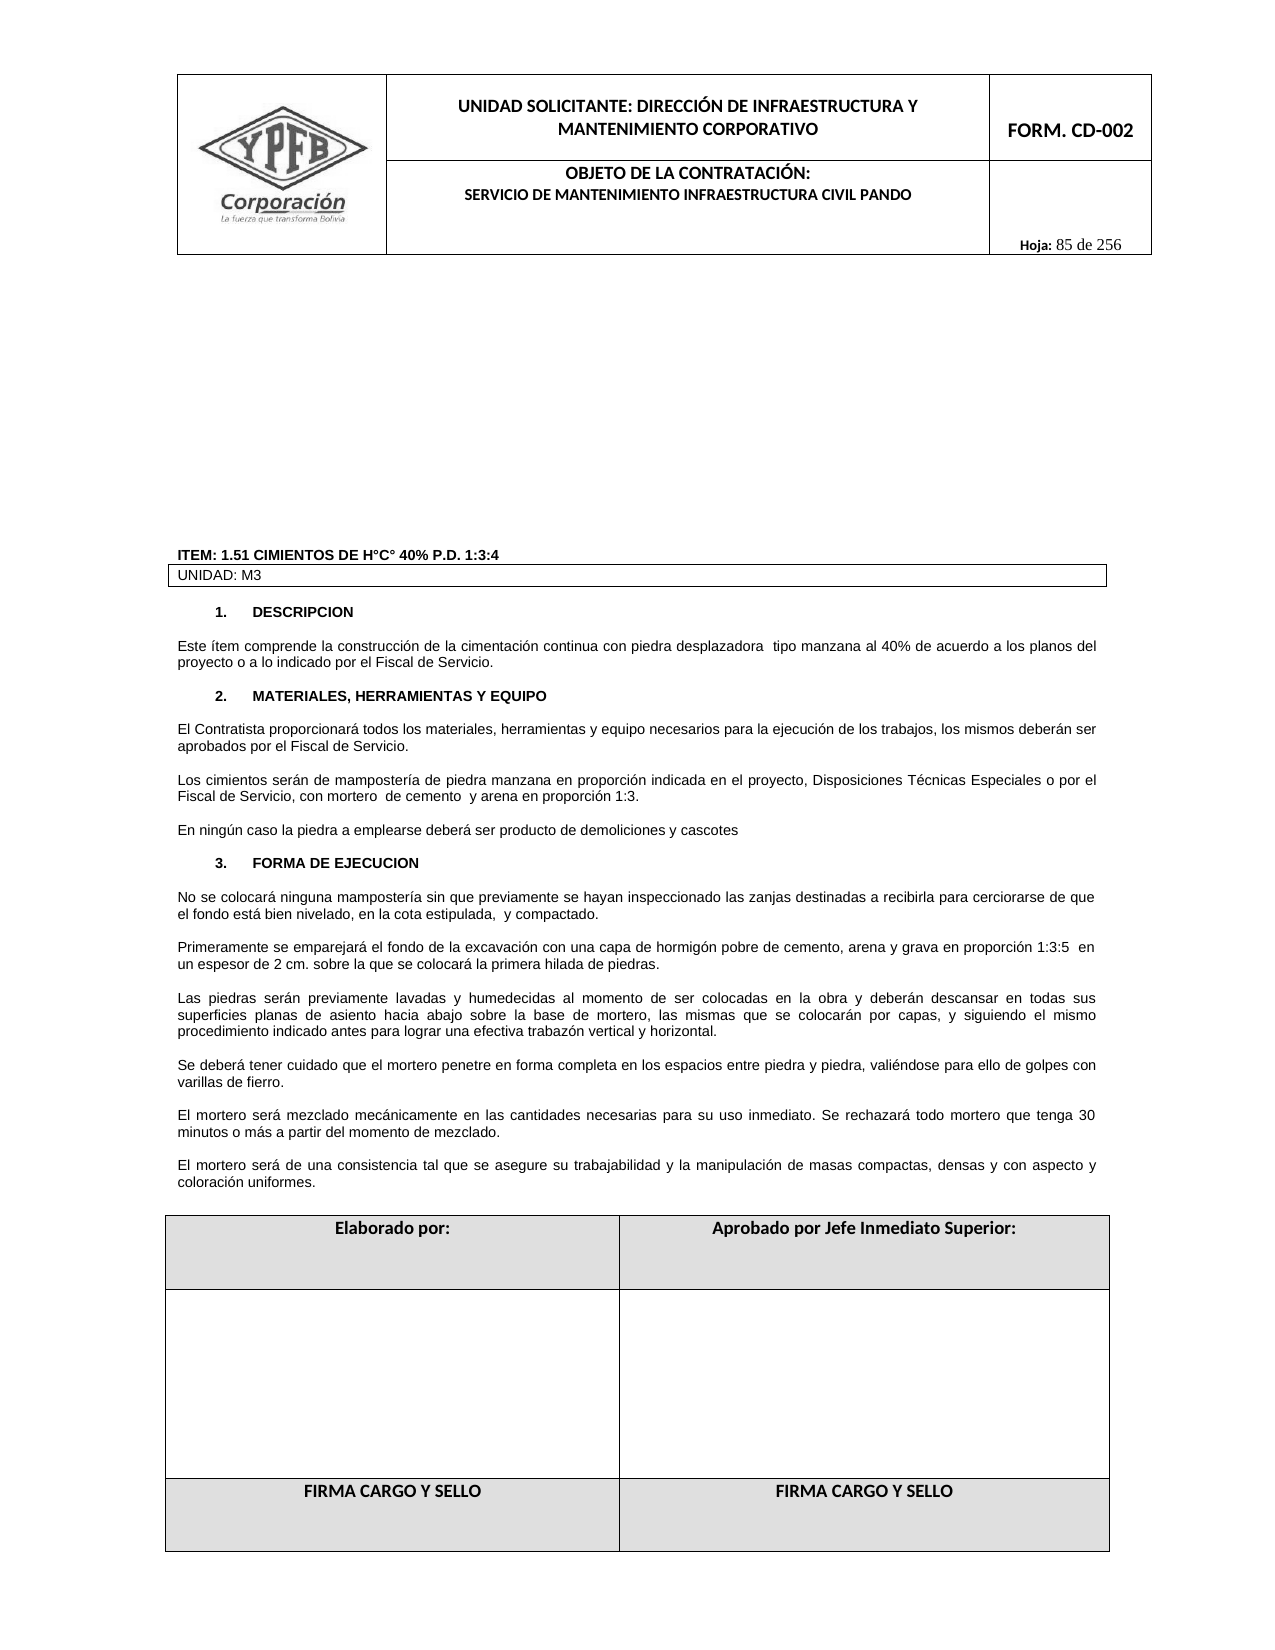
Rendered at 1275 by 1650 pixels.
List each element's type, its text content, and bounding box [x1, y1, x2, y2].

list DESCRIPCION [215, 604, 1098, 620]
text No se colocará ninguna mampostería sin que previamente se hayan inspeccionado las zanjas destinadas a recibirla para cerciorarse de que el fondo está bien nivelado, en la cota estipulada, y compactado. [177, 889, 1098, 922]
text Este ítem comprende la construcción de la cimentación continua con piedra desplazadora tipo manzana al 40% de acuerdo a los planos del proyecto o a lo indicado por el Fiscal de Servicio. [177, 637, 1098, 671]
text Se deberá tener cuidado que el mortero penetre en forma completa en los espacios entre piedra y piedra, valiéndose para ello de golpes con varillas de fierro. [177, 1056, 1098, 1090]
text UNIDAD: M3 [169, 565, 1106, 586]
list FORMA DE EJECUCION [215, 855, 1098, 872]
text ITEM: 1.51 CIMIENTOS DE H°C° 40% P.D. 1:3:4 [177, 547, 1098, 564]
text El Contratista proporcionará todos los materiales, herramientas y equipo necesarios para la ejecución de los trabajos, los mismos deberán ser aprobados por el Fiscal de Servicio. [177, 721, 1098, 754]
text El mortero será de una consistencia tal que se asegure su trabajabilidad y la manipulación de masas compactas, densas y con aspecto y coloración uniformes. [177, 1157, 1098, 1191]
text Los cimientos serán de mampostería de piedra manzana en proporción indicada en el proyecto, Disposiciones Técnicas Especiales o por el Fiscal de Servicio, con mortero de cemento y arena en proporción 1:3. [177, 771, 1098, 805]
text El mortero será mezclado mecánicamente en las cantidades necesarias para su uso inmediato. Se rechazará todo mortero que tenga 30 minutos o más a partir del momento de mezclado. [177, 1107, 1098, 1140]
text En ningún caso la piedra a emplearse deberá ser producto de demoliciones y cascotes [177, 822, 1098, 838]
text Primeramente se emparejará el fondo de la excavación con una capa de hormigón pobre de cemento, arena y grava en proporción 1:3:5 en un espesor de 2 cm. sobre la que se colocará la primera hilada de piedras. [177, 939, 1098, 973]
list MATERIALES, HERRAMIENTAS Y EQUIPO [215, 687, 1098, 704]
text Las piedras serán previamente lavadas y humedecidas al momento de ser colocadas en la obra y deberán descansar en todas sus superficies planas de asiento hacia abajo sobre la base de mortero, las mismas que se colocarán por capas, y siguiendo el mismo procedimiento indicado antes para lograr una efectiva trabazón vertical y horizontal. [177, 989, 1098, 1040]
